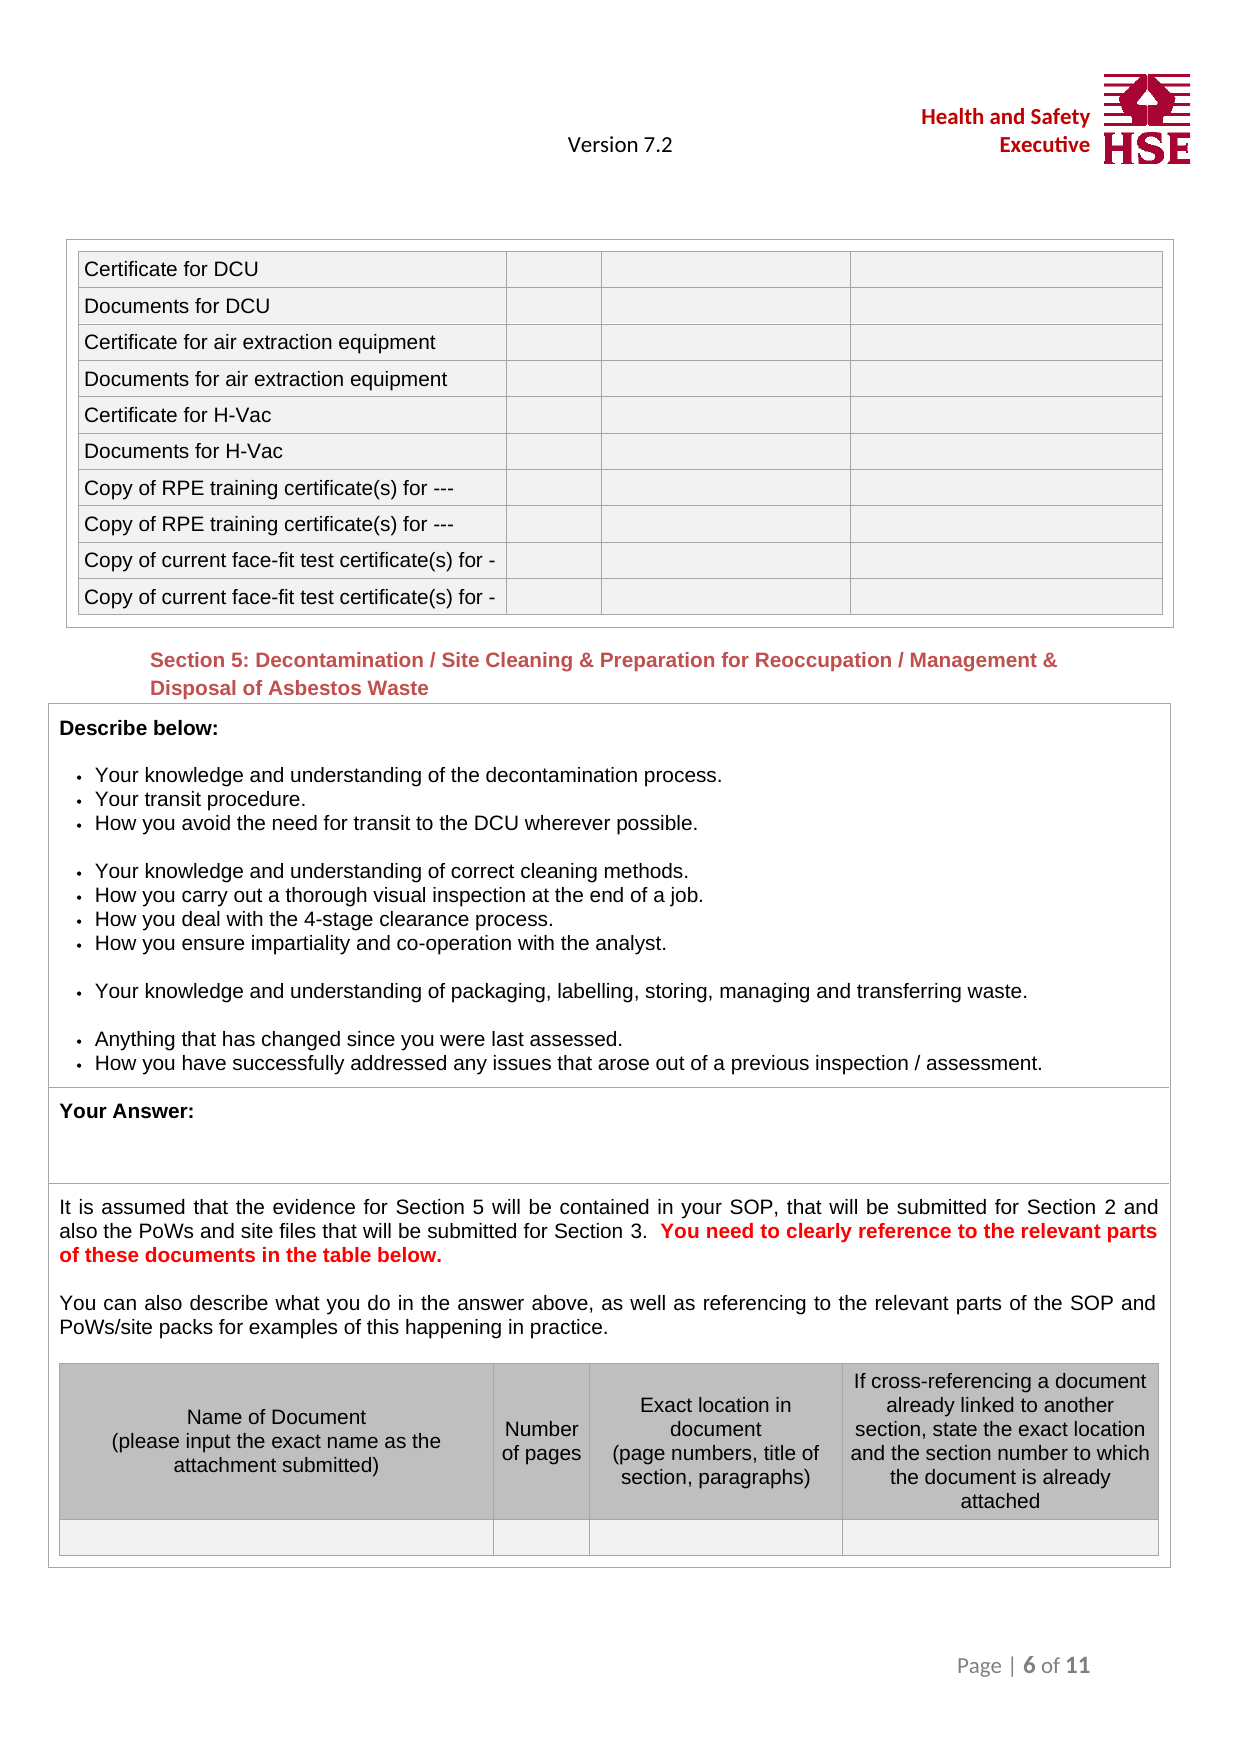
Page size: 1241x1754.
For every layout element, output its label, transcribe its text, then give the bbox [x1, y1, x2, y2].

subtitle Section 5: Decontamination / Site Cleaning & Preparation for Reoccupation / Management & Disposal of Asbestos Waste [150, 648, 1090, 699]
picture [1102, 74, 1190, 162]
table_cell Your Answer: [49, 1087, 1170, 1182]
table_header Describe below: Your knowledge and understanding of the decontamination process. Your transit procedure. How you avoid the need for transit to the DCU wherever possible. Your knowledge and understanding of correct cleaning methods. How you carry out a thorough visual inspection at the end of a job. How you deal with the 4-stage clearance process. How you ensure impartiality and co-operation with the analyst. Your knowledge and understanding of packaging, labelling, storing, managing and transferring waste. Anything that has changed since you were last assessed. How you have successfully addressed any issues that arose out of a previous inspection / assessment. [49, 704, 1170, 1087]
